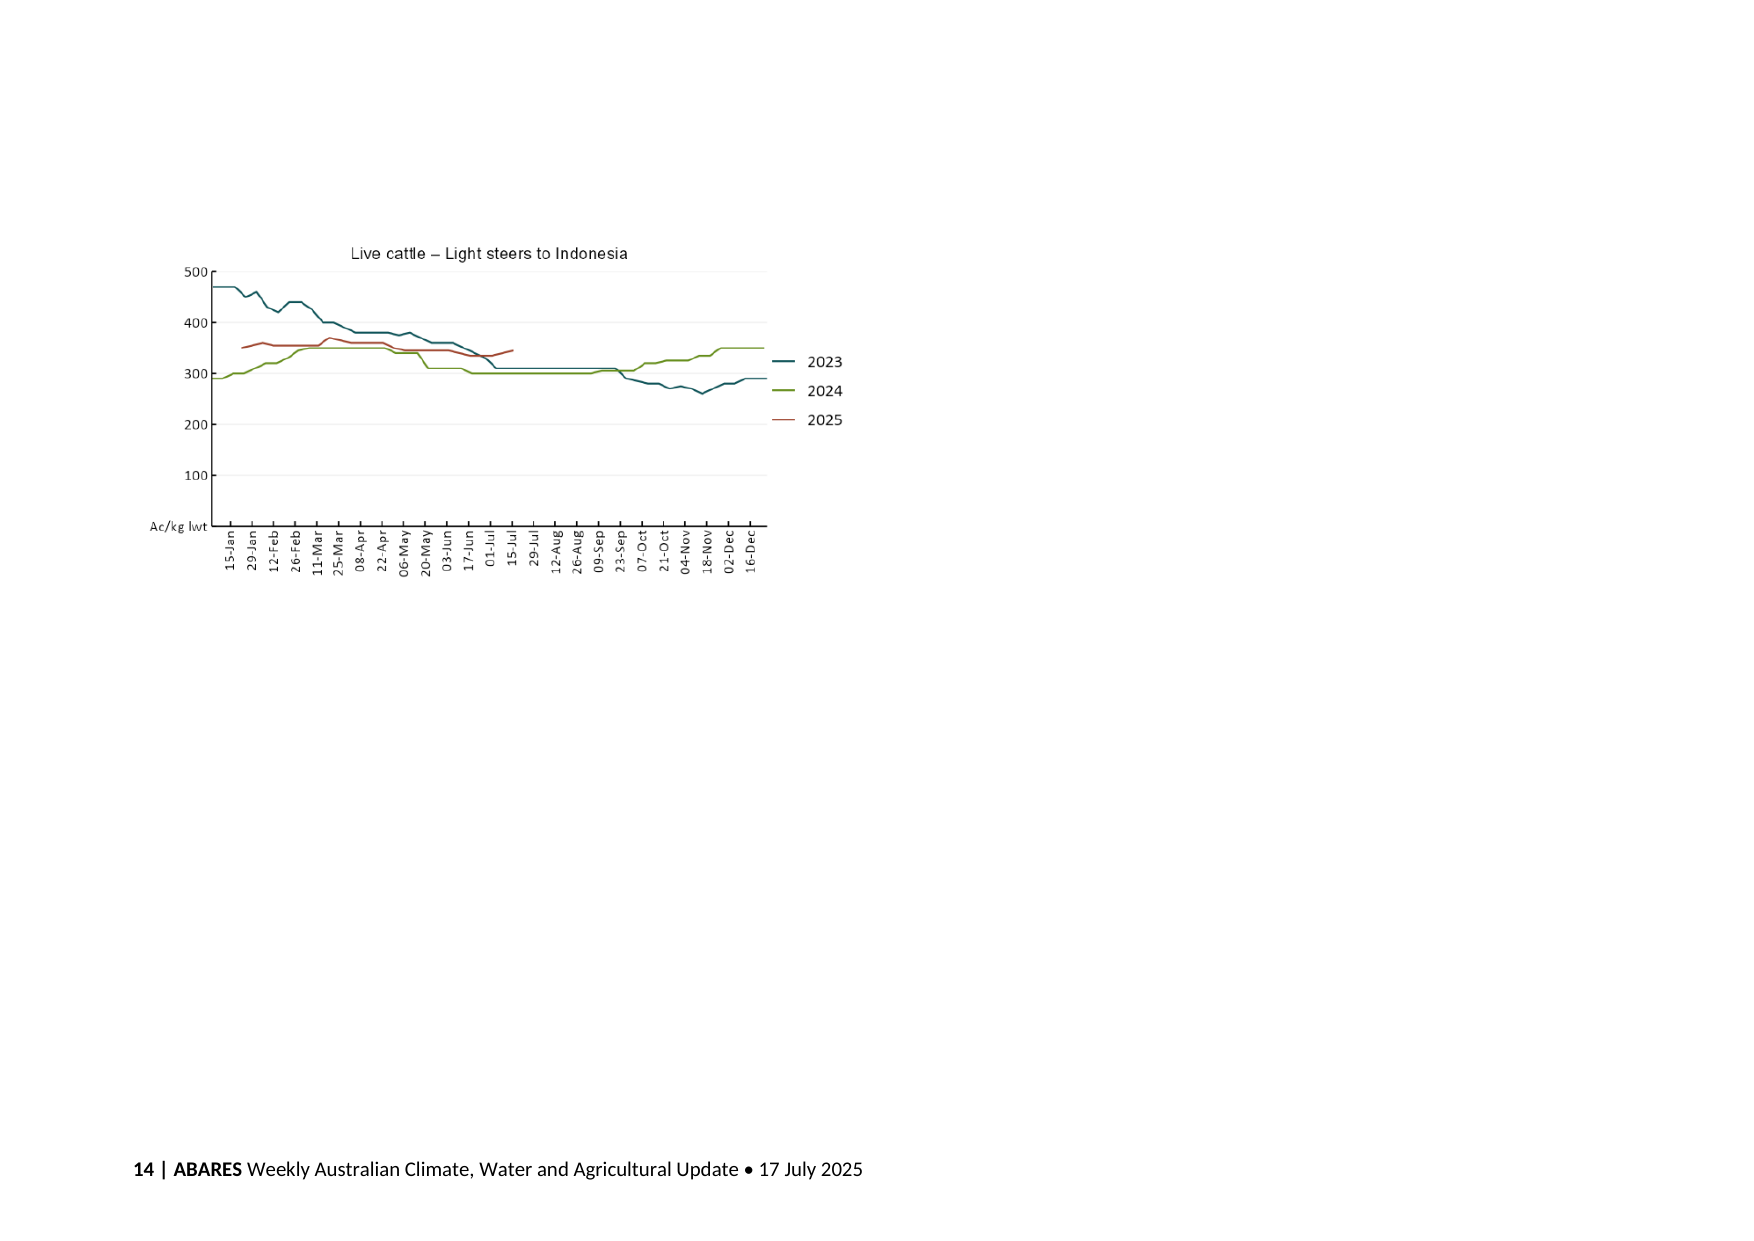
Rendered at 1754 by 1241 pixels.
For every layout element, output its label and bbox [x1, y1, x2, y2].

picture [132, 207, 1587, 1026]
